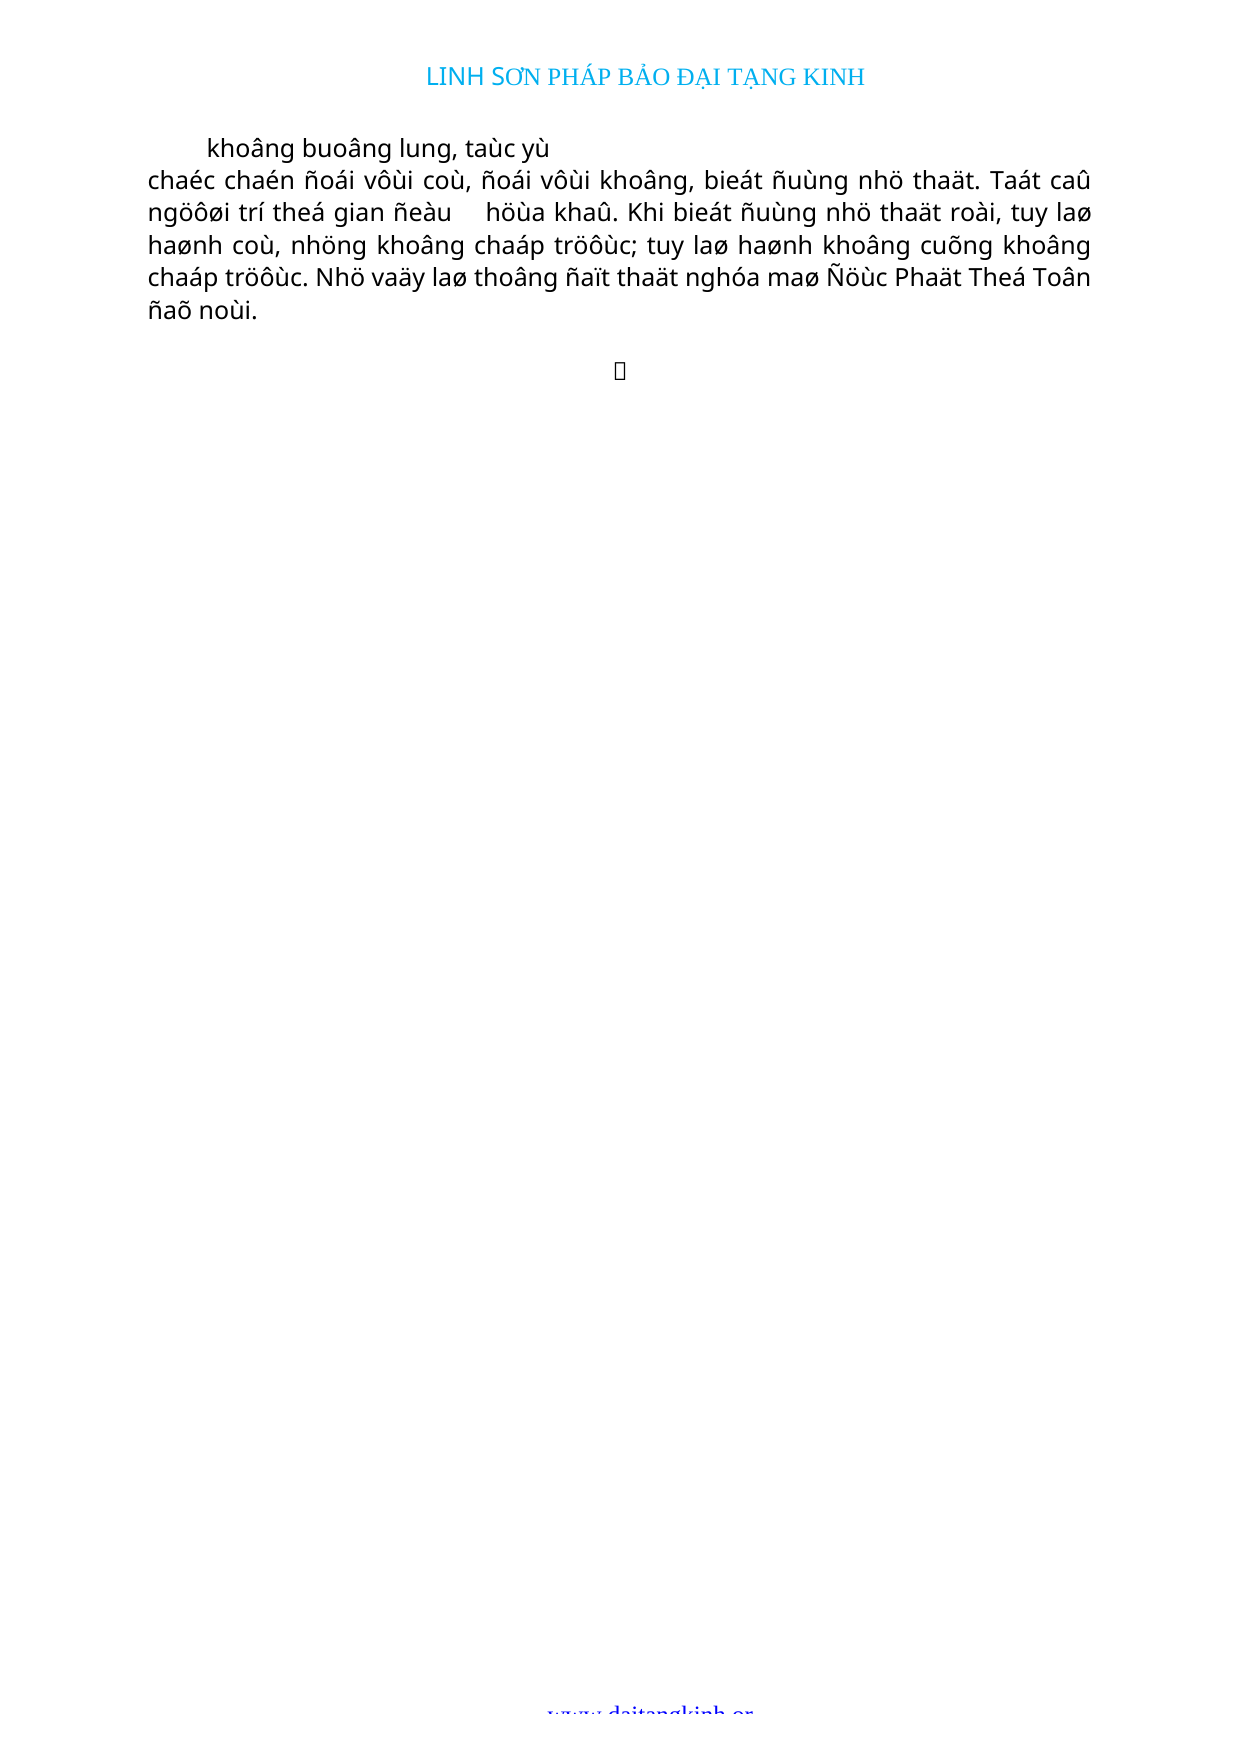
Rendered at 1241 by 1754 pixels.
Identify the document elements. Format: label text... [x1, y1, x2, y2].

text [206, 135, 1105, 163]
text  [135, 353, 1104, 387]
text chaéc chaén ñoái vôùi coù, ñoái vôùi khoâng, bieát ñuùng nhö thaät. Taát caû ngöôøi trí theá gian ñeàu höùa khaû. Khi bieát ñuùng nhö thaät roài, tuy laø haønh coù, nhöng khoâng chaáp tröôùc; tuy laø haønh khoâng cuõng khoâng chaáp tröôùc. Nhö vaäy laø thoâng ñaït thaät nghóa maø Ñöùc Phaät Theá Toân ñaõ noùi. [147, 163, 1093, 327]
